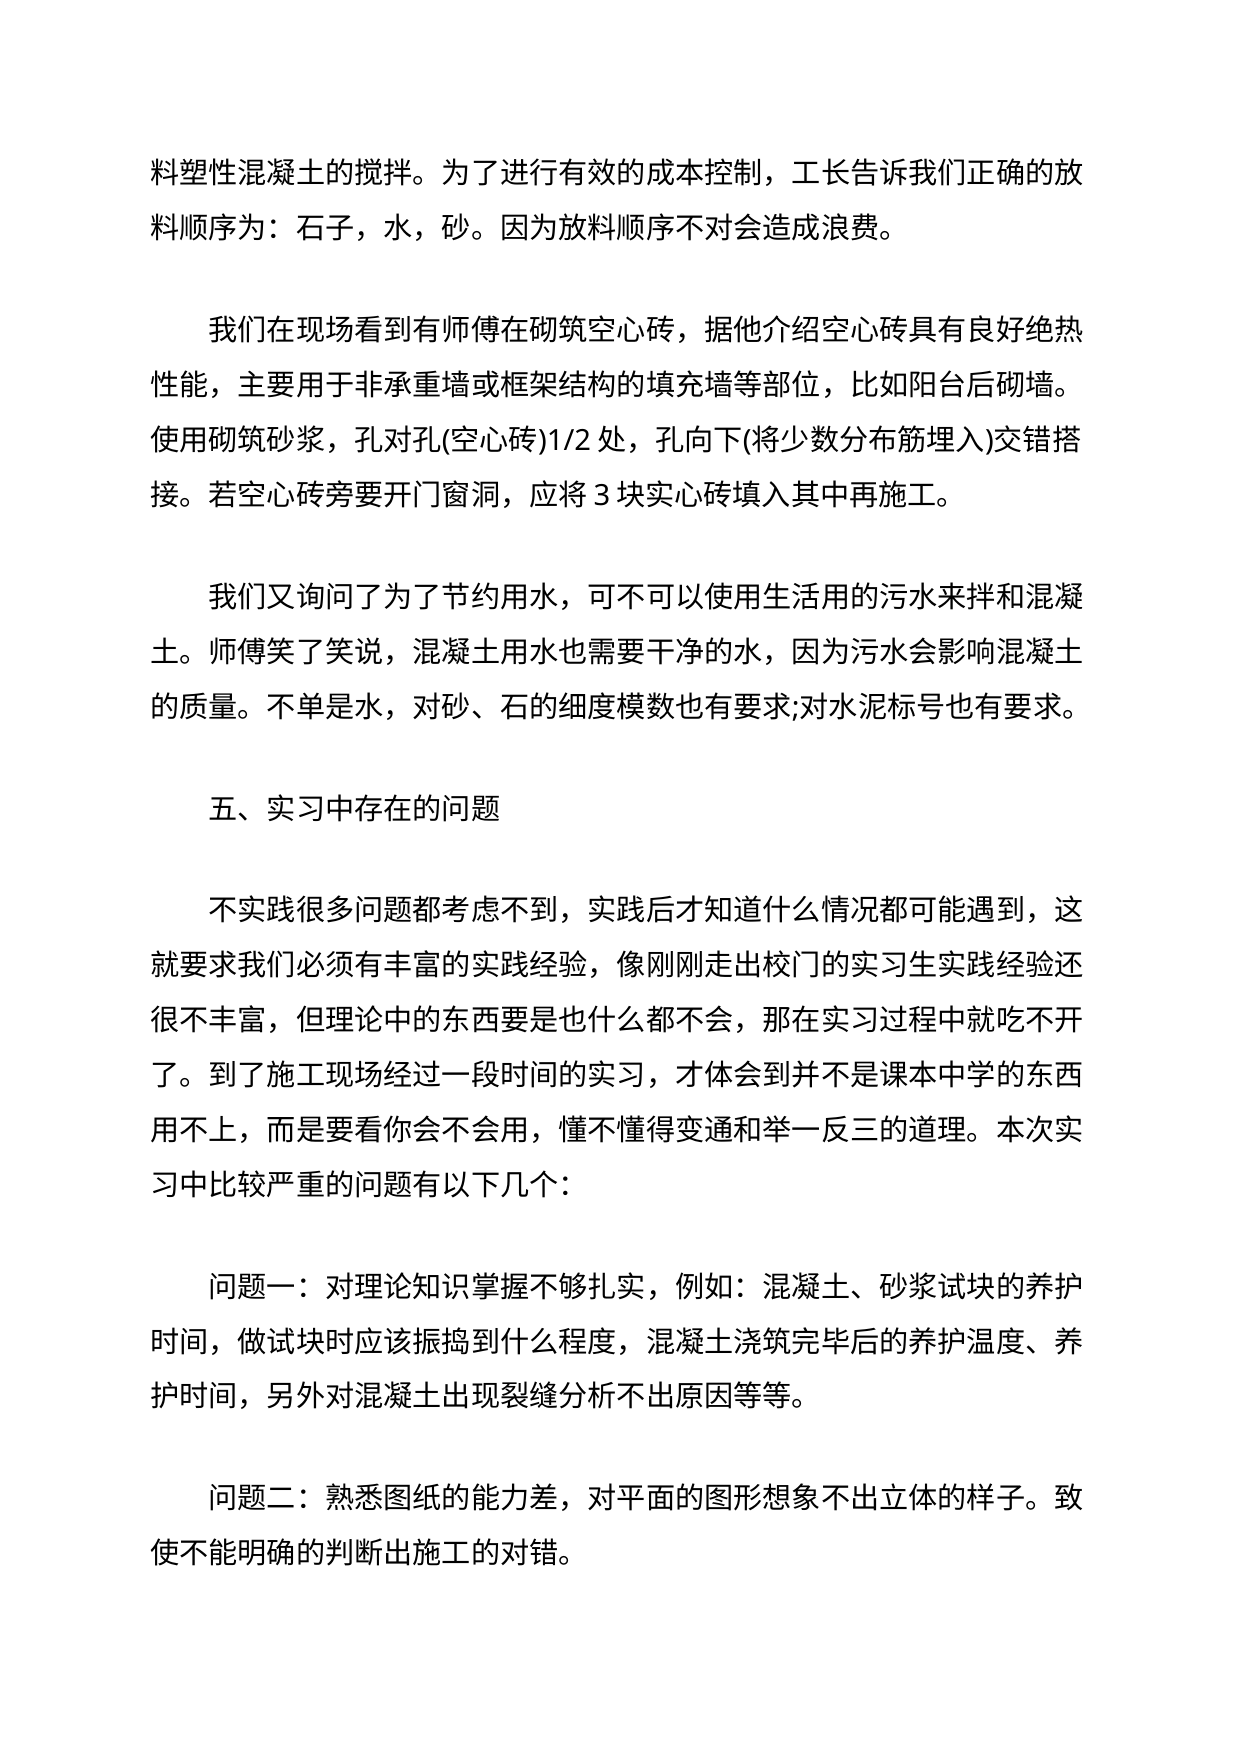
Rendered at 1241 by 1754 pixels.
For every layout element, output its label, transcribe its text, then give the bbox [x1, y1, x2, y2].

text 问题一：对理论知识掌握不够扎实，例如：混凝土、砂浆试块的养护时间，做试块时应该振捣到什么程度，混凝土浇筑完毕后的养护温度、养护时间，另外对混凝土出现裂缝分析不出原因等等。 [150, 1263, 1090, 1415]
text 不实践很多问题都考虑不到，实践后才知道什么情况都可能遇到，这就要求我们必须有丰富的实践经验，像刚刚走出校门的实习生实践经验还很不丰富，但理论中的东西要是也什么都不会，那在实习过程中就吃不开了。到了施工现场经过一段时间的实习，才体会到并不是课本中学的东西用不上，而是要看你会不会用，懂不懂得变通和举一反三的道理。本次实习中比较严重的问题有以下几个： [150, 887, 1090, 1204]
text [150, 150, 1090, 247]
text 我们在现场看到有师傅在砌筑空心砖，据他介绍空心砖具有良好绝热性能，主要用于非承重墙或框架结构的填充墙等部位，比如阳台后砌墙。使用砌筑砂浆，孔对孔(空心砖)1/2处，孔向下(将少数分布筋埋入)交错搭接。若空心砖旁要开门窗洞，应将3块实心砖填入其中再施工。 [150, 307, 1090, 514]
text 五、实习中存在的问题 [150, 785, 1090, 827]
text 我们又询问了为了节约用水，可不可以使用生活用的污水来拌和混凝土。师傅笑了笑说，混凝土用水也需要干净的水，因为污水会影响混凝土的质量。不单是水，对砂、石的细度模数也有要求;对水泥标号也有要求。 [150, 573, 1090, 726]
text 问题二：熟悉图纸的能力差，对平面的图形想象不出立体的样子。致使不能明确的判断出施工的对错。 [150, 1475, 1090, 1572]
